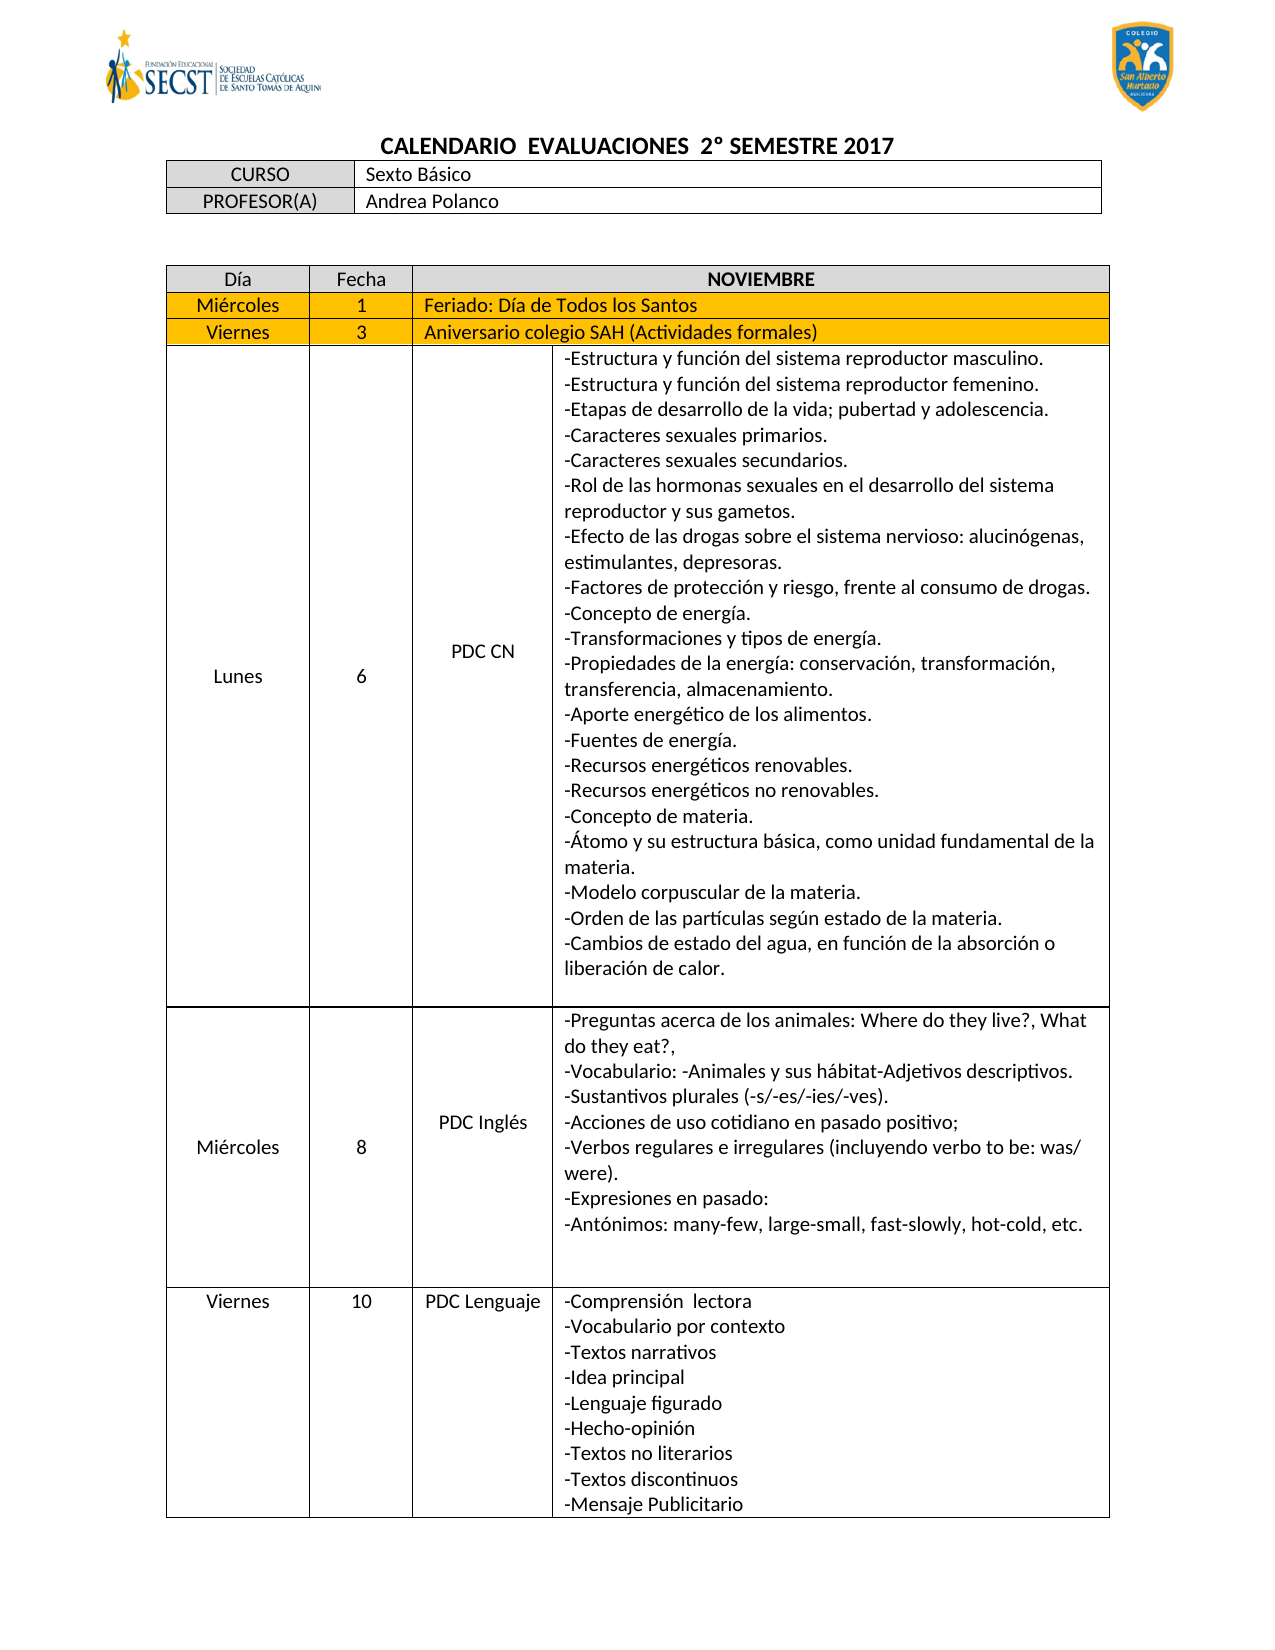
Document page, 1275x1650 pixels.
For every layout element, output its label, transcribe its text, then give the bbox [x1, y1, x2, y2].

table_cell 1 [310, 293, 412, 318]
table_cell 6 [310, 346, 412, 1006]
table_header Fecha [310, 266, 412, 292]
table_cell Miércoles [167, 293, 309, 318]
table_cell -Preguntas acerca de los animales: Where do they live?, What do they eat?, -Vocabulario: -Animales y sus hábitat-Adjetivos descriptivos. -Sustantivos plurales (-s/-es/-ies/-ves). -Acciones de uso cotidiano en pasado positivo; -Verbos regulares e irregulares (incluyendo verbo to be: was/ were). -Expresiones en pasado: -Antónimos: many-few, large-small, fast-slowly, hot-cold, etc. [553, 1008, 1109, 1287]
table_header Sexto Básico [355, 161, 1101, 187]
table_cell PDC Inglés [413, 1008, 552, 1287]
table_cell Viernes [167, 1288, 309, 1517]
table_cell PDC Lenguaje [413, 1288, 552, 1517]
table_cell 8 [310, 1008, 412, 1287]
text CALENDARIO EVALUACIONES 2º SEMESTRE 2017 [177, 130, 1098, 160]
table_cell Lunes [167, 346, 309, 1006]
table_cell Miércoles [167, 1008, 309, 1287]
table_cell PROFESOR(A) [167, 188, 354, 213]
picture [1106, 21, 1178, 112]
table_cell PDC CN [413, 346, 552, 1006]
table_header NOVIEMBRE [413, 266, 1109, 292]
table_cell Viernes [167, 319, 309, 344]
table_header CURSO [167, 161, 354, 187]
table_cell Andrea Polanco [355, 188, 1101, 213]
table_cell Feriado: Día de Todos los Santos [413, 293, 1109, 318]
table_header Día [167, 266, 309, 292]
table_cell 10 [310, 1288, 412, 1517]
table_cell Aniversario colegio SAH (Actividades formales) [413, 319, 1109, 344]
table_cell -Estructura y función del sistema reproductor masculino. -Estructura y función del sistema reproductor femenino. -Etapas de desarrollo de la vida; pubertad y adolescencia. -Caracteres sexuales primarios. -Caracteres sexuales secundarios. -Rol de las hormonas sexuales en el desarrollo del sistema reproductor y sus gametos. -Efecto de las drogas sobre el sistema nervioso: alucinógenas, estimulantes, depresoras. -Factores de protección y riesgo, frente al consumo de drogas. -Concepto de energía. -Transformaciones y tipos de energía. -Propiedades de la energía: conservación, transformación, transferencia, almacenamiento. -Aporte energético de los alimentos. -Fuentes de energía. -Recursos energéticos renovables. -Recursos energéticos no renovables. -Concepto de materia. -Átomo y su estructura básica, como unidad fundamental de la materia. -Modelo corpuscular de la materia. -Orden de las partículas según estado de la materia. -Cambios de estado del agua, en función de la absorción o liberación de calor. [553, 346, 1109, 1006]
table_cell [553, 1288, 1109, 1517]
table_cell 3 [310, 319, 412, 344]
